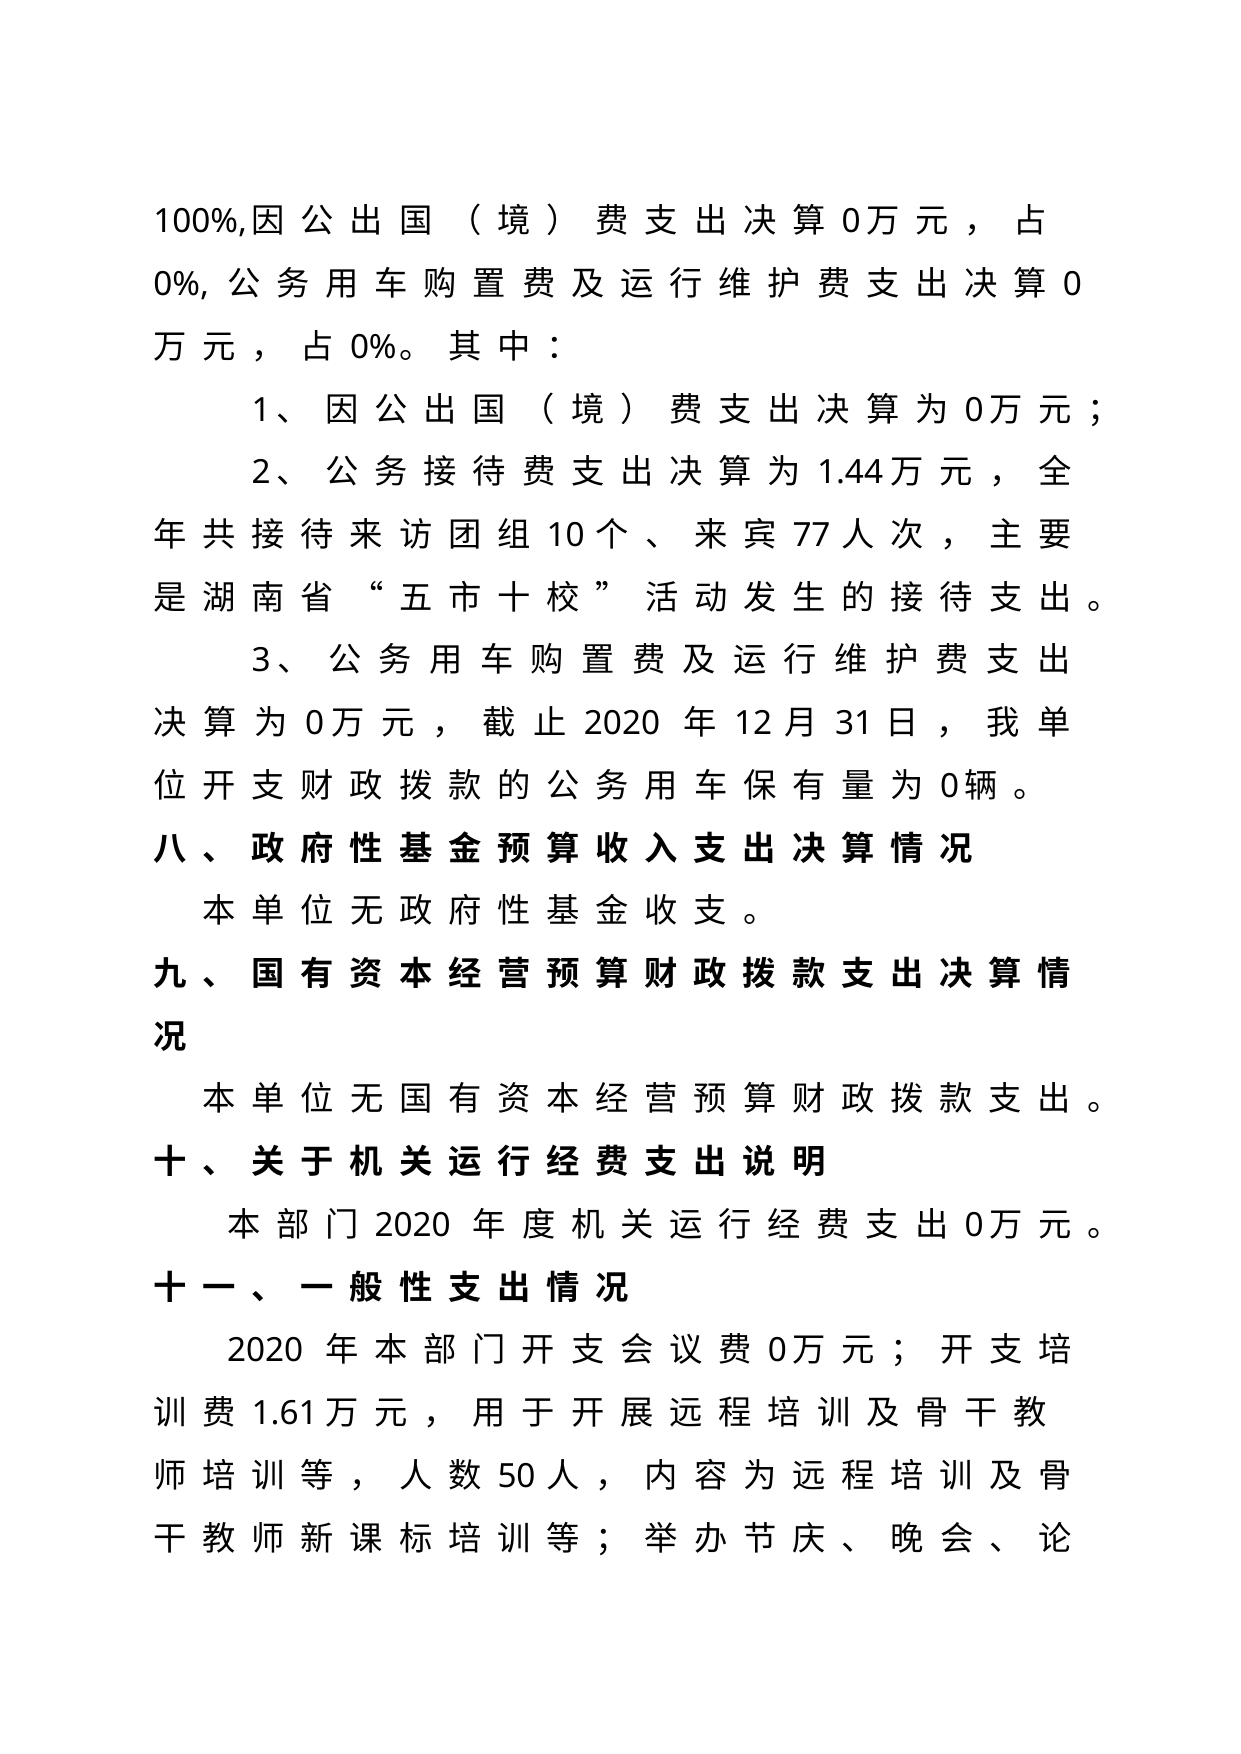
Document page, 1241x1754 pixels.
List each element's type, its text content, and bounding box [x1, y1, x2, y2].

text 2、公务接待费支出决算为1.44万元，全年共接待来访团组10个、来宾77人次，主要是湖南省“五市十校”活动发生的接待支出。 [153, 438, 1087, 626]
text 本单位无政府性基金收支。 [153, 877, 1087, 940]
text 十、关于机关运行经费支出说明 [153, 1128, 1087, 1191]
text 1、因公出国（境）费支出决算为0万元； [153, 375, 1087, 438]
text 本部门2020年度机关运行经费支出0万元。 [153, 1191, 1087, 1253]
text 十一、一般性支出情况 [153, 1253, 1087, 1316]
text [153, 1316, 1087, 1567]
text 本单位无国有资本经营预算财政拨款支出。 [153, 1065, 1087, 1128]
text 九、国有资本经营预算财政拨款支出决算情况 [153, 940, 1087, 1065]
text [153, 187, 1087, 375]
text 3、公务用车购置费及运行维护费支出决算为0万元，截止2020年12月31日，我单位开支财政拨款的公务用车保有量为0辆。 [153, 626, 1087, 814]
text 八、政府性基金预算收入支出决算情况 [153, 814, 1087, 877]
